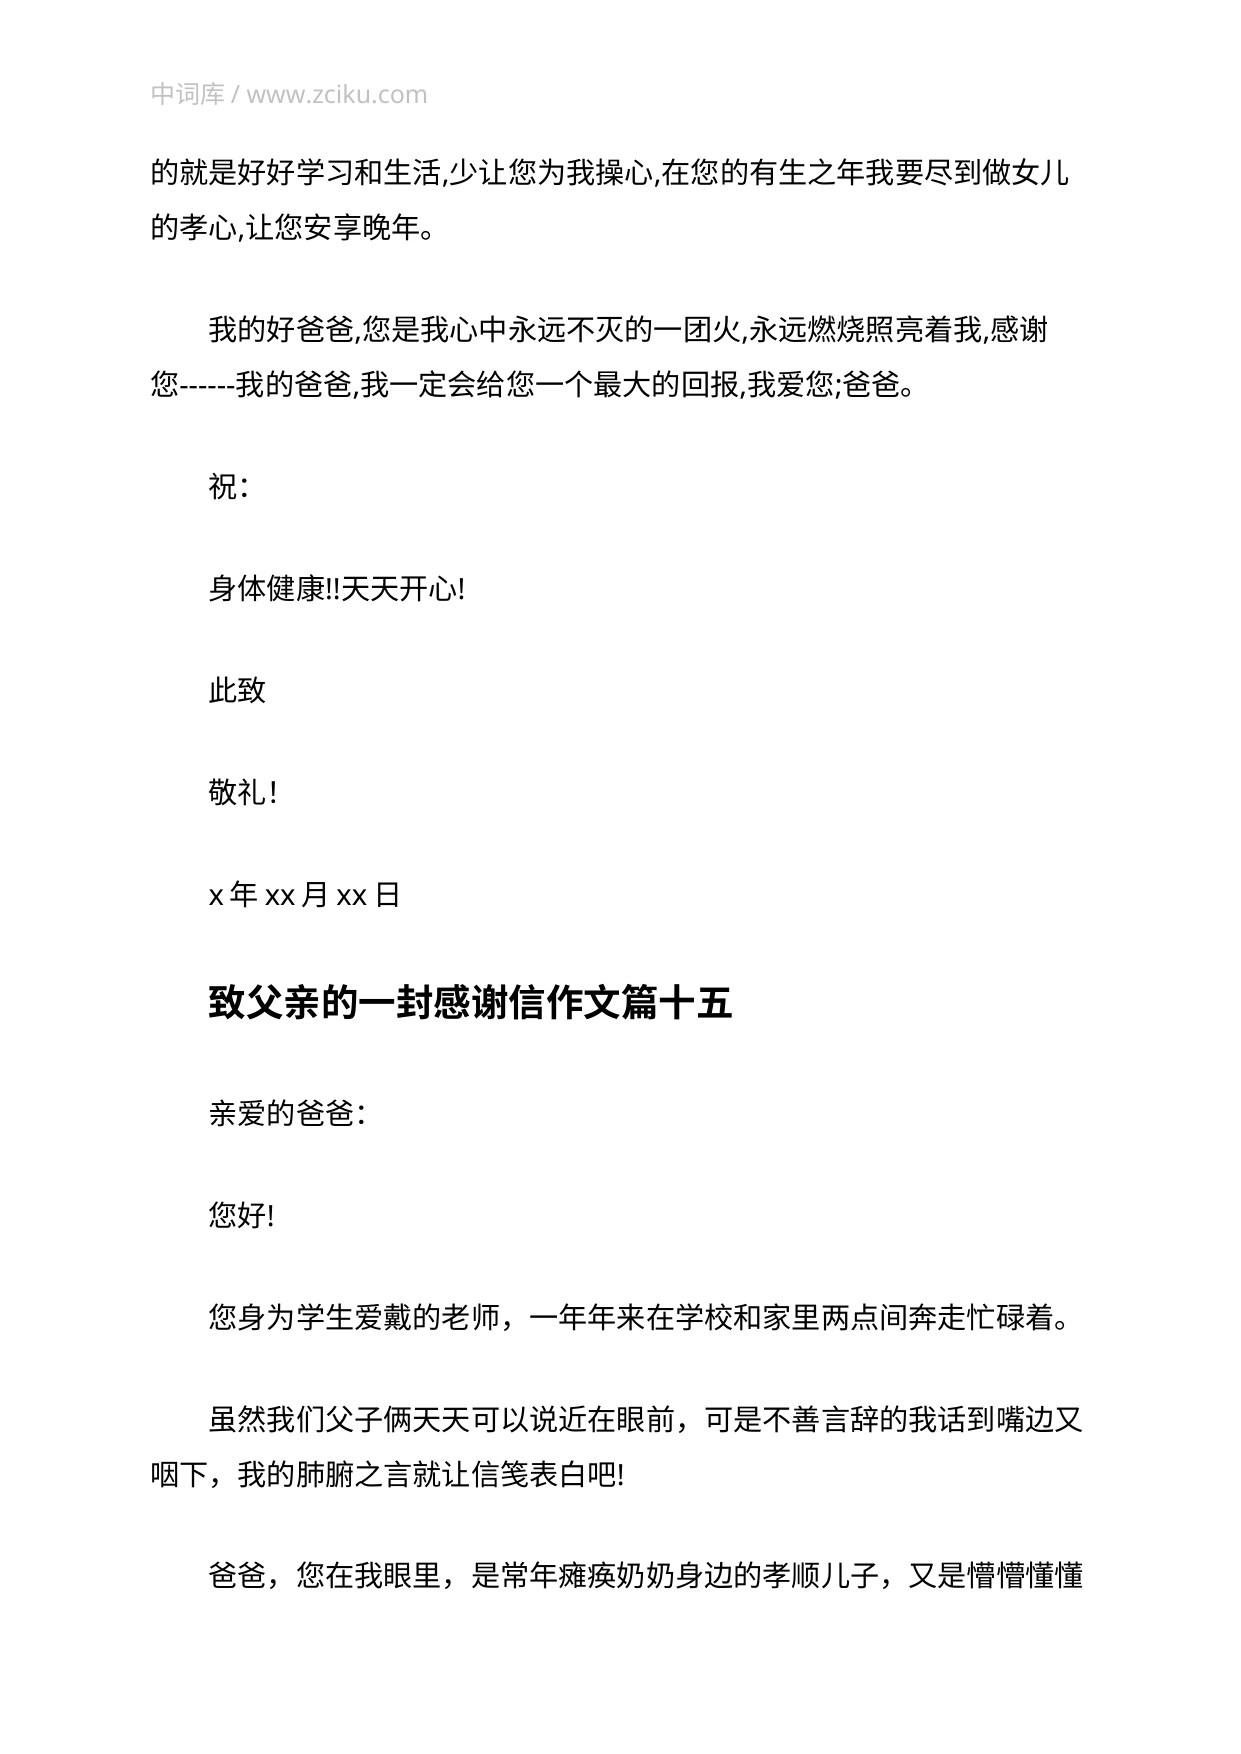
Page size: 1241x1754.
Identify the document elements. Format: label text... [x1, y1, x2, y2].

text 您好! [150, 1192, 1090, 1235]
text 虽然我们父子俩天天可以说近在眼前，可是不善言辞的我话到嘴边又咽下，我的肺腑之言就让信笺表白吧! [150, 1396, 1090, 1493]
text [150, 150, 1090, 247]
text 祝： [150, 464, 1090, 506]
text 此致 [150, 668, 1090, 710]
text 我的好爸爸,您是我心中永远不灭的一团火,永远燃烧照亮着我,感谢您------我的爸爸,我一定会给您一个最大的回报,我爱您;爸爸。 [150, 307, 1090, 404]
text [150, 1553, 1090, 1595]
text 身体健康!!天天开心! [150, 566, 1090, 608]
text 亲爱的爸爸： [150, 1091, 1090, 1133]
text 您身为学生爱戴的老师，一年年来在学校和家里两点间奔走忙碌着。 [150, 1294, 1090, 1337]
text 敬礼！ [150, 769, 1090, 812]
text x年xx月xx日 [150, 871, 1090, 914]
text 致父亲的一封感谢信作文篇十五 [150, 973, 1090, 1027]
